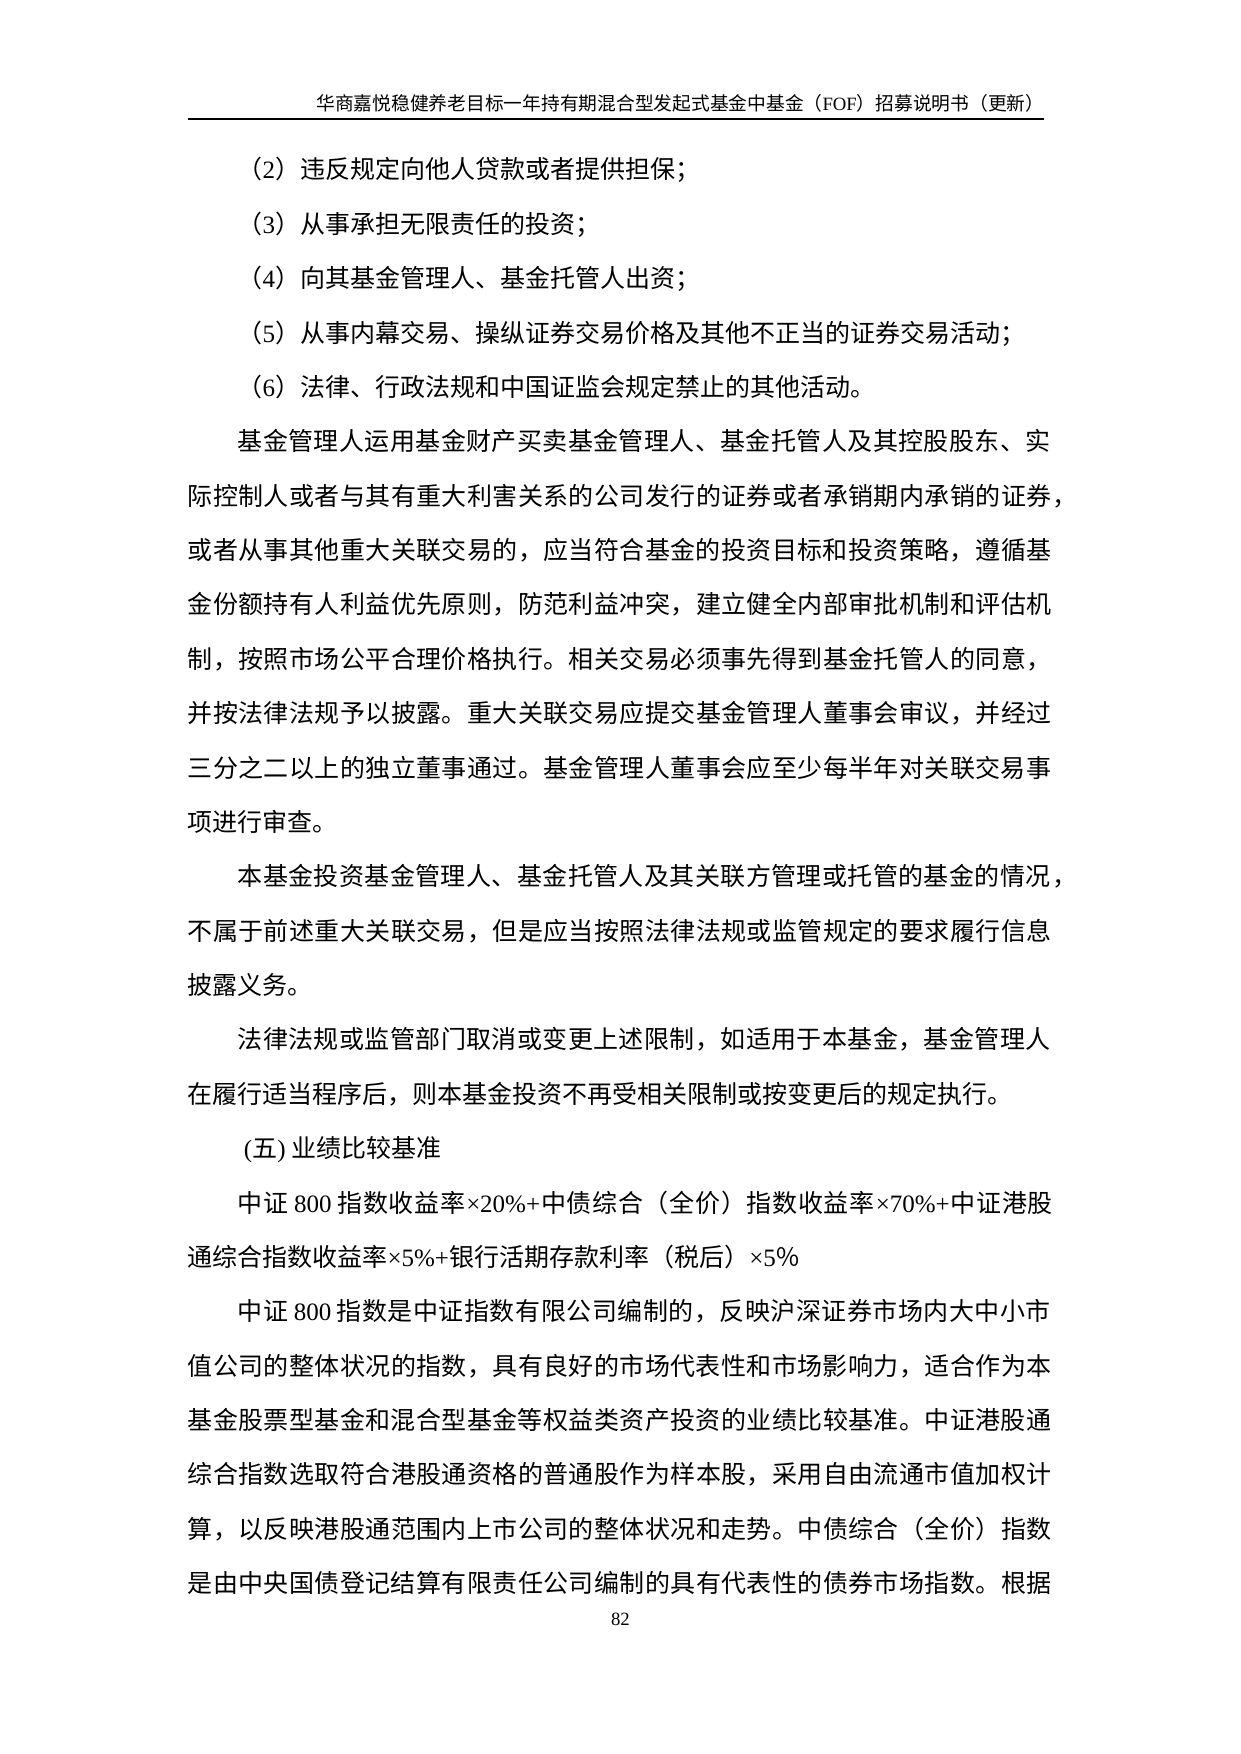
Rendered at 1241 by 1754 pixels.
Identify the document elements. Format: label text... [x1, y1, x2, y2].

text （2）违反规定向他人贷款或者提供担保； [187, 150, 1053, 186]
text （6）法律、行政法规和中国证监会规定禁止的其他活动。 [187, 367, 1053, 404]
text （3）从事承担无限责任的投资； [187, 204, 1053, 241]
text 基金管理人运用基金财产买卖基金管理人、基金托管人及其控股股东、实际控制人或者与其有重大利害关系的公司发行的证券或者承销期内承销的证券，或者从事其他重大关联交易的，应当符合基金的投资目标和投资策略，遵循基金份额持有人利益优先原则，防范利益冲突，建立健全内部审批机制和评估机制，按照市场公平合理价格执行。相关交易必须事先得到基金托管人的同意，并按法律法规予以披露。重大关联交易应提交基金管理人董事会审议，并经过三分之二以上的独立董事通过。基金管理人董事会应至少每半年对关联交易事项进行审查。 [187, 422, 1053, 839]
text 中证800指数收益率×20%+中债综合（全价）指数收益率×70%+中证港股通综合指数收益率×5%+银行活期存款利率（税后）×5％ [187, 1183, 1053, 1274]
text （5）从事内幕交易、操纵证券交易价格及其他不正当的证券交易活动； [187, 313, 1053, 349]
text （4）向其基金管理人、基金托管人出资； [187, 259, 1053, 295]
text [187, 1292, 1053, 1600]
text (五) 业绩比较基准 [187, 1129, 1053, 1165]
text 法律法规或监管部门取消或变更上述限制，如适用于本基金，基金管理人在履行适当程序后，则本基金投资不再受相关限制或按变更后的规定执行。 [187, 1020, 1053, 1111]
text 本基金投资基金管理人、基金托管人及其关联方管理或托管的基金的情况，不属于前述重大关联交易，但是应当按照法律法规或监管规定的要求履行信息披露义务。 [187, 857, 1053, 1002]
